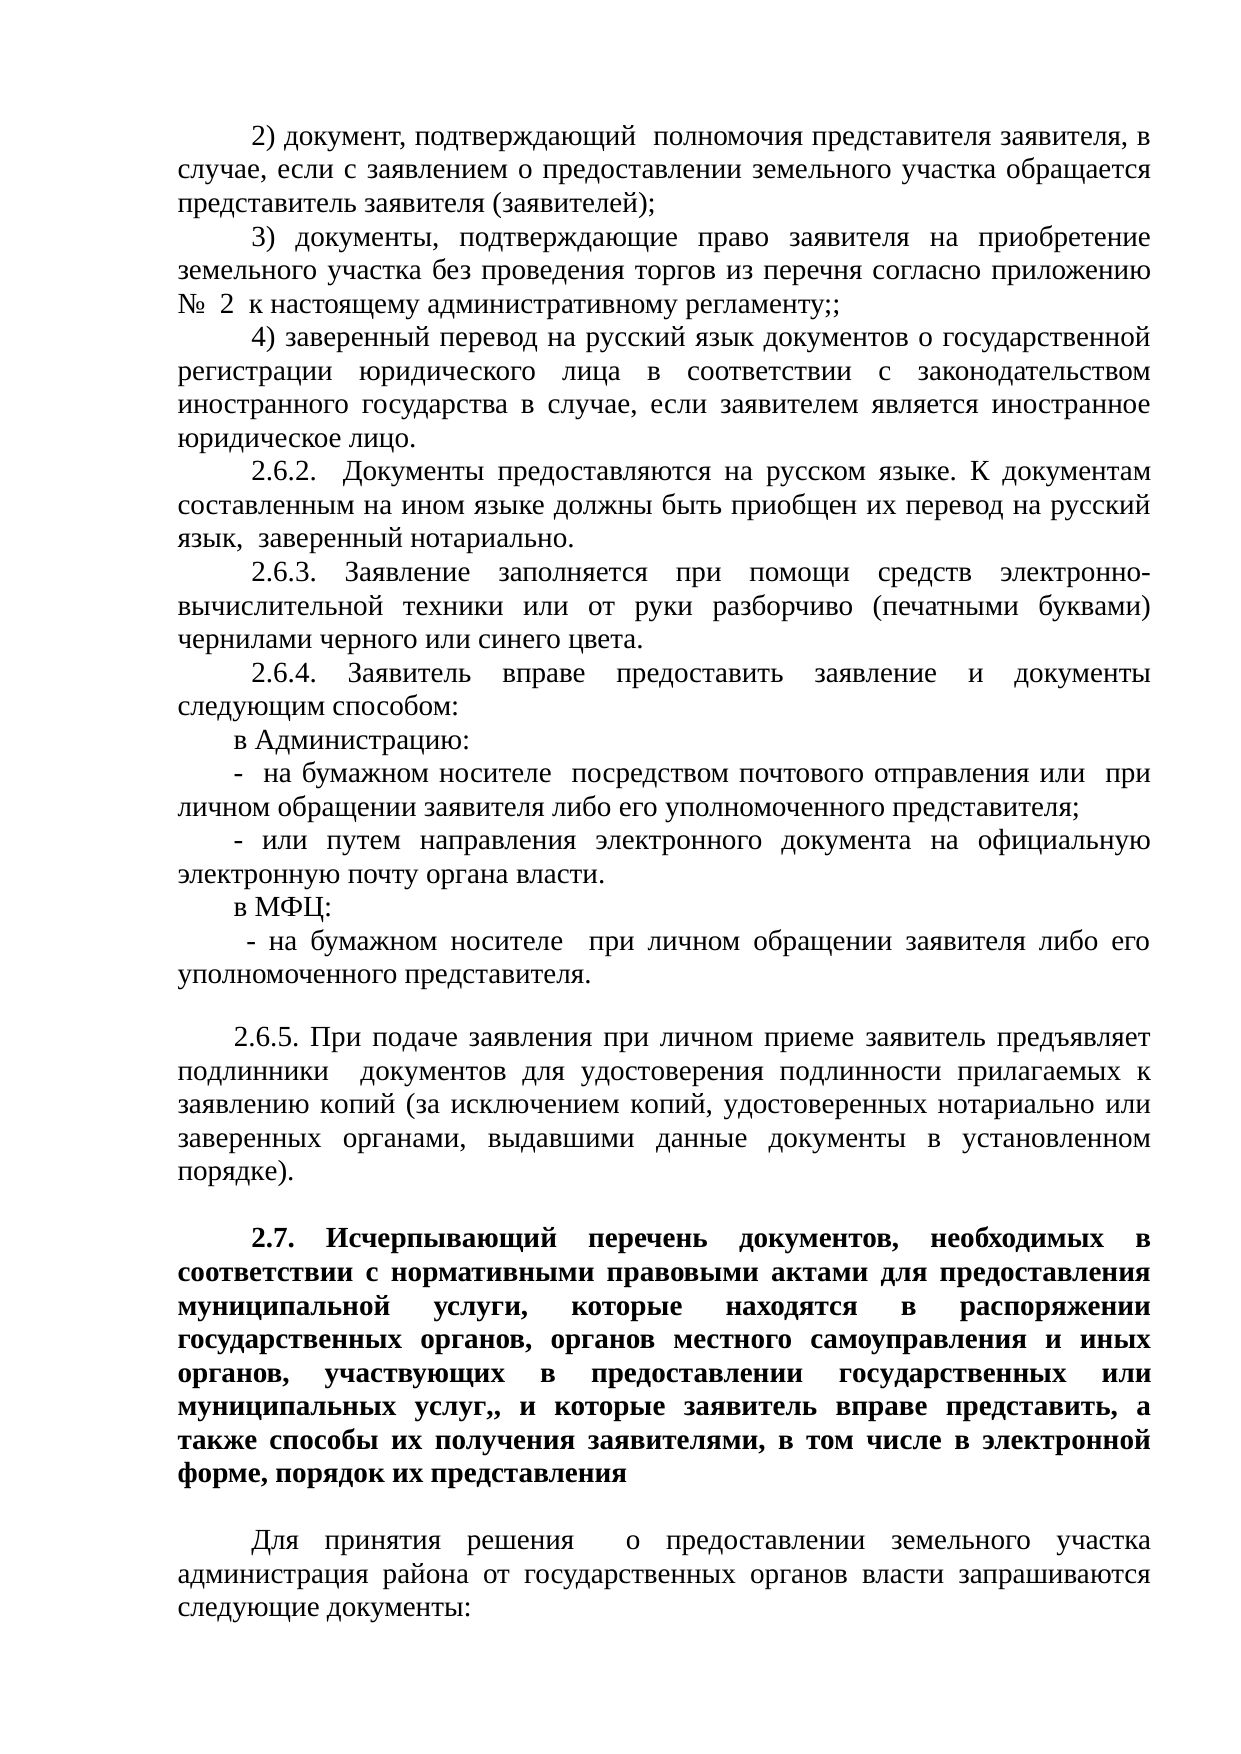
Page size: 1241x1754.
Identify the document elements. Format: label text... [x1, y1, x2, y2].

text Для принятия решения о предоставлении земельного участка администрация района от государственных органов власти запрашиваются следующие документы: [177, 1522, 1152, 1623]
text 4) заверенный перевод на русский язык документов о государственной регистрации юридического лица в соответствии с законодательством иностранного государства в случае, если заявителем является иностранное юридическое лицо. [177, 319, 1152, 453]
text 2) документ, подтверждающий полномочия представителя заявителя, в случае, если с заявлением о предоставлении земельного участка обращается представитель заявителя (заявителей); [177, 118, 1152, 219]
text 2.6.2. Документы предоставляются на русском языке. К документам составленным на ином языке должны быть приобщен их перевод на русский язык, заверенный нотариально. [177, 453, 1152, 554]
text в Администрацию: [177, 722, 1152, 755]
text 2.6.5. При подаче заявления при личном приеме заявитель предъявляет подлинники документов для удостоверения подлинности прилагаемых к заявлению копий (за исключением копий, удостоверенных нотариально или заверенных органами, выдавшими данные документы в установленном порядке). [177, 1019, 1152, 1187]
text в МФЦ: [177, 889, 1152, 923]
text 3) документы, подтверждающие право заявителя на приобретение земельного участка без проведения торгов из перечня согласно приложению № 2 к настоящему административному регламенту;; [177, 219, 1152, 319]
text - или путем направления электронного документа на официальную электронную почту органа власти. [177, 822, 1152, 889]
text 2.6.3. Заявление заполняется при помощи средств электронно-вычислительной техники или от руки разборчиво (печатными буквами) чернилами черного или синего цвета. [177, 554, 1152, 655]
text 2.7. Исчерпывающий перечень документов, необходимых в соответствии с нормативными правовыми актами для предоставления муниципальной услуги, которые находятся в распоряжении государственных органов, органов местного самоуправления и иных органов, участвующих в предоставлении государственных или муниципальных услуг,, и которые заявитель вправе представить, а также способы их получения заявителями, в том числе в электронной форме, порядок их представления [177, 1221, 1152, 1489]
text 2.6.4. Заявитель вправе предоставить заявление и документы следующим способом: [177, 655, 1152, 722]
text - на бумажном носителе при личном обращении заявителя либо его уполномоченного представителя. [177, 923, 1152, 990]
text - на бумажном носителе посредством почтового отправления или при личном обращении заявителя либо его уполномоченного представителя; [177, 755, 1152, 822]
